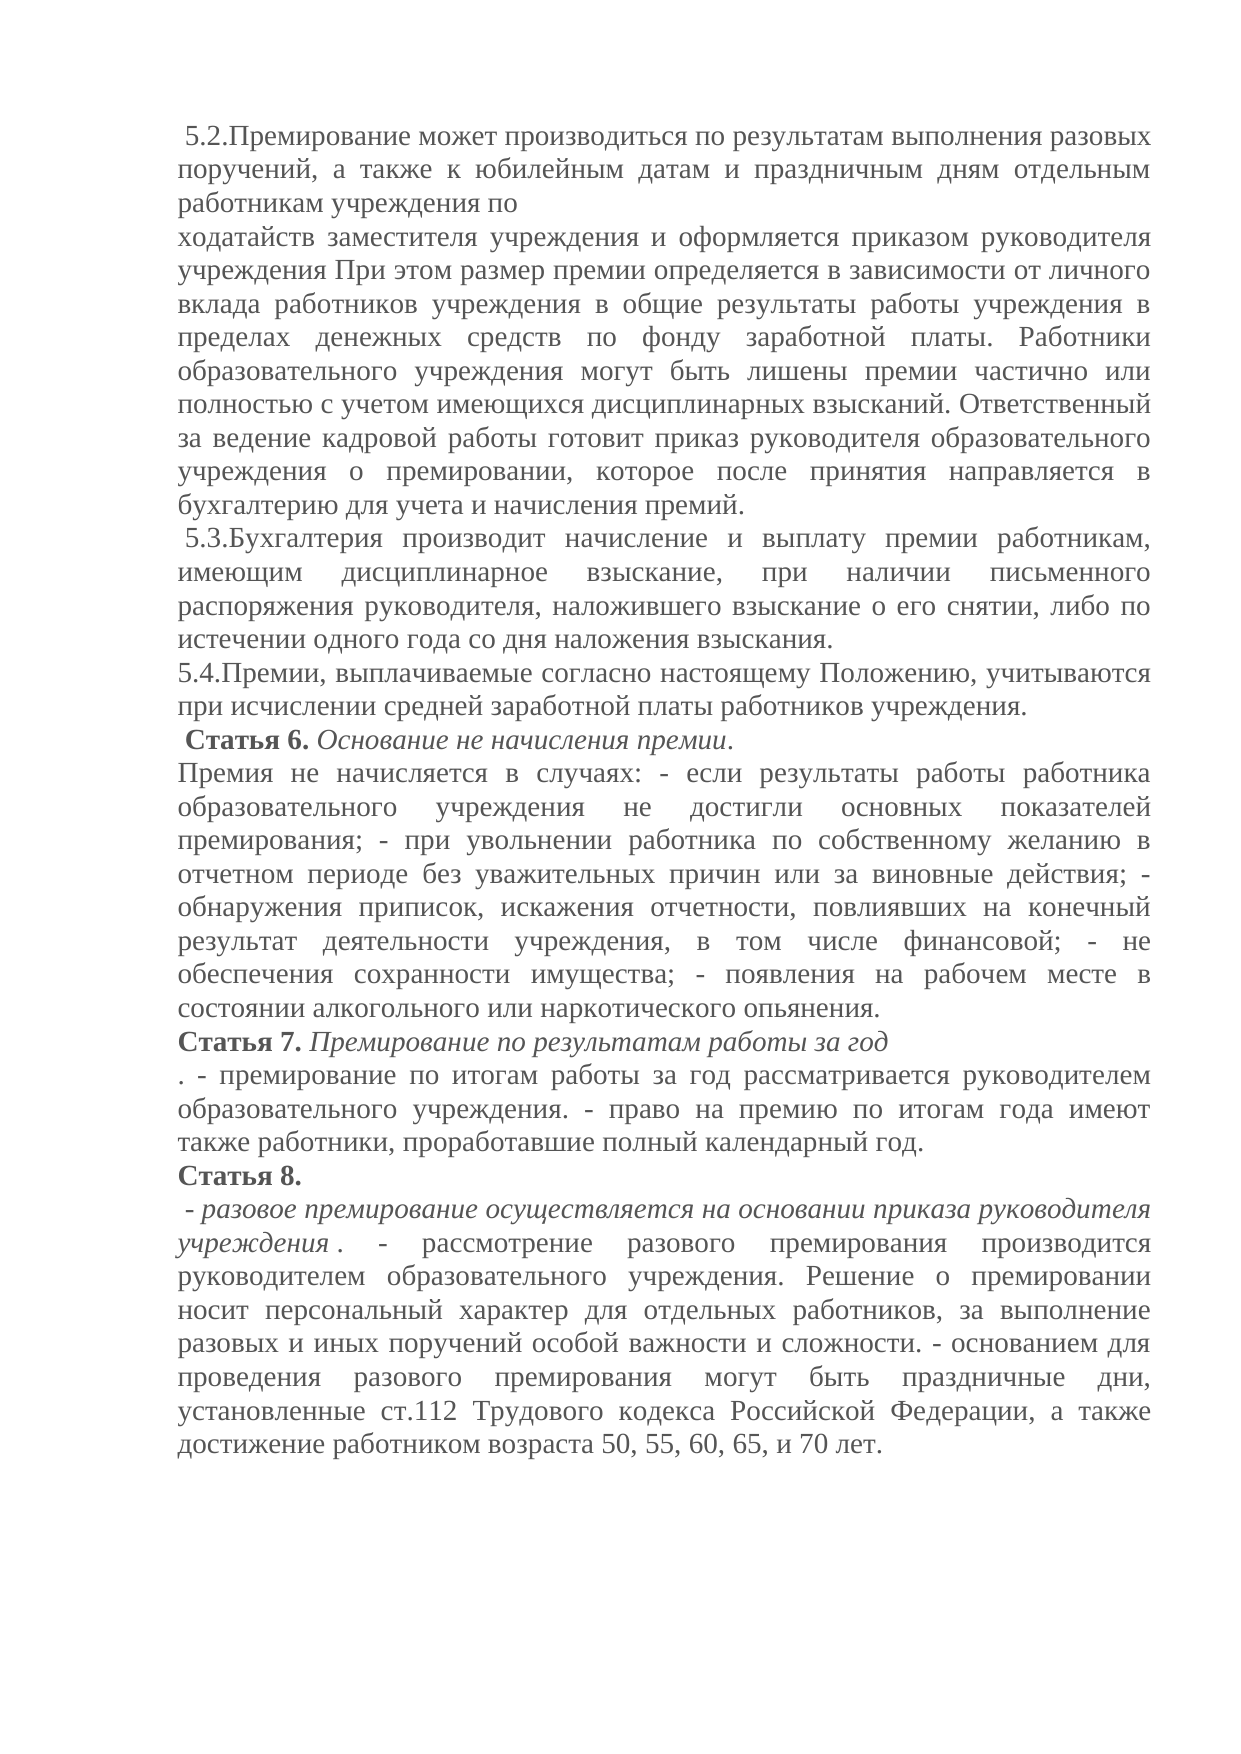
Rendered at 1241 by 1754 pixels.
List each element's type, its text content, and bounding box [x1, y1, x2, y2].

text . - премирование по итогам работы за год рассматривается руководителем образовательного учреждения. - право на премию по итогам года имеют также работники, проработавшие полный календарный год. [177, 1057, 1152, 1158]
text Статья 6. Основание не начисления премии. [177, 722, 1152, 755]
text 5.2.Премирование может производиться по результатам выполнения разовых поручений, а также к юбилейным датам и праздничным дням отдельным работникам учреждения по [177, 118, 1152, 219]
text Статья 8. [177, 1158, 1152, 1191]
text Статья 7. Премирование по результатам работы за год [177, 1024, 1152, 1057]
text Премия не начисляется в случаях: - если результаты работы работника образовательного учреждения не достигли основных показателей премирования; - при увольнении работника по собственному желанию в отчетном периоде без уважительных причин или за виновные действия; - обнаружения приписок, искажения отчетности, повлиявших на конечный результат деятельности учреждения, в том числе финансовой; - не обеспечения сохранности имущества; - появления на рабочем месте в состоянии алкогольного или наркотического опьянения. [177, 755, 1152, 1024]
text ходатайств заместителя учреждения и оформляется приказом руководителя учреждения При этом размер премии определяется в зависимости от личного вклада работников учреждения в общие результаты работы учреждения в пределах денежных средств по фонду заработной платы. Работники образовательного учреждения могут быть лишены премии частично или полностью с учетом имеющихся дисциплинарных взысканий. Ответственный за ведение кадровой работы готовит приказ руководителя образовательного учреждения о премировании, которое после принятия направляется в бухгалтерию для учета и начисления премий. [177, 219, 1152, 521]
text 5.4.Премии, выплачиваемые согласно настоящему Положению, учитываются при исчислении средней заработной платы работников учреждения. [177, 655, 1152, 722]
text 5.3.Бухгалтерия производит начисление и выплату премии работникам, имеющим дисциплинарное взыскание, при наличии письменного распоряжения руководителя, наложившего взыскание о его снятии, либо по истечении одного года со дня наложения взыскания. [177, 521, 1152, 655]
text - разовое премирование осуществляется на основании приказа руководителя учреждения . - рассмотрение разового премирования производится руководителем образовательного учреждения. Решение о премировании носит персональный характер для отдельных работников, за выполнение разовых и иных поручений особой важности и сложности. - основанием для проведения разового премирования могут быть праздничные дни, установленные ст.112 Трудового кодекса Российской Федерации, а также достижение работником возраста 50, 55, 60, 65, и 70 лет. [177, 1191, 1152, 1460]
